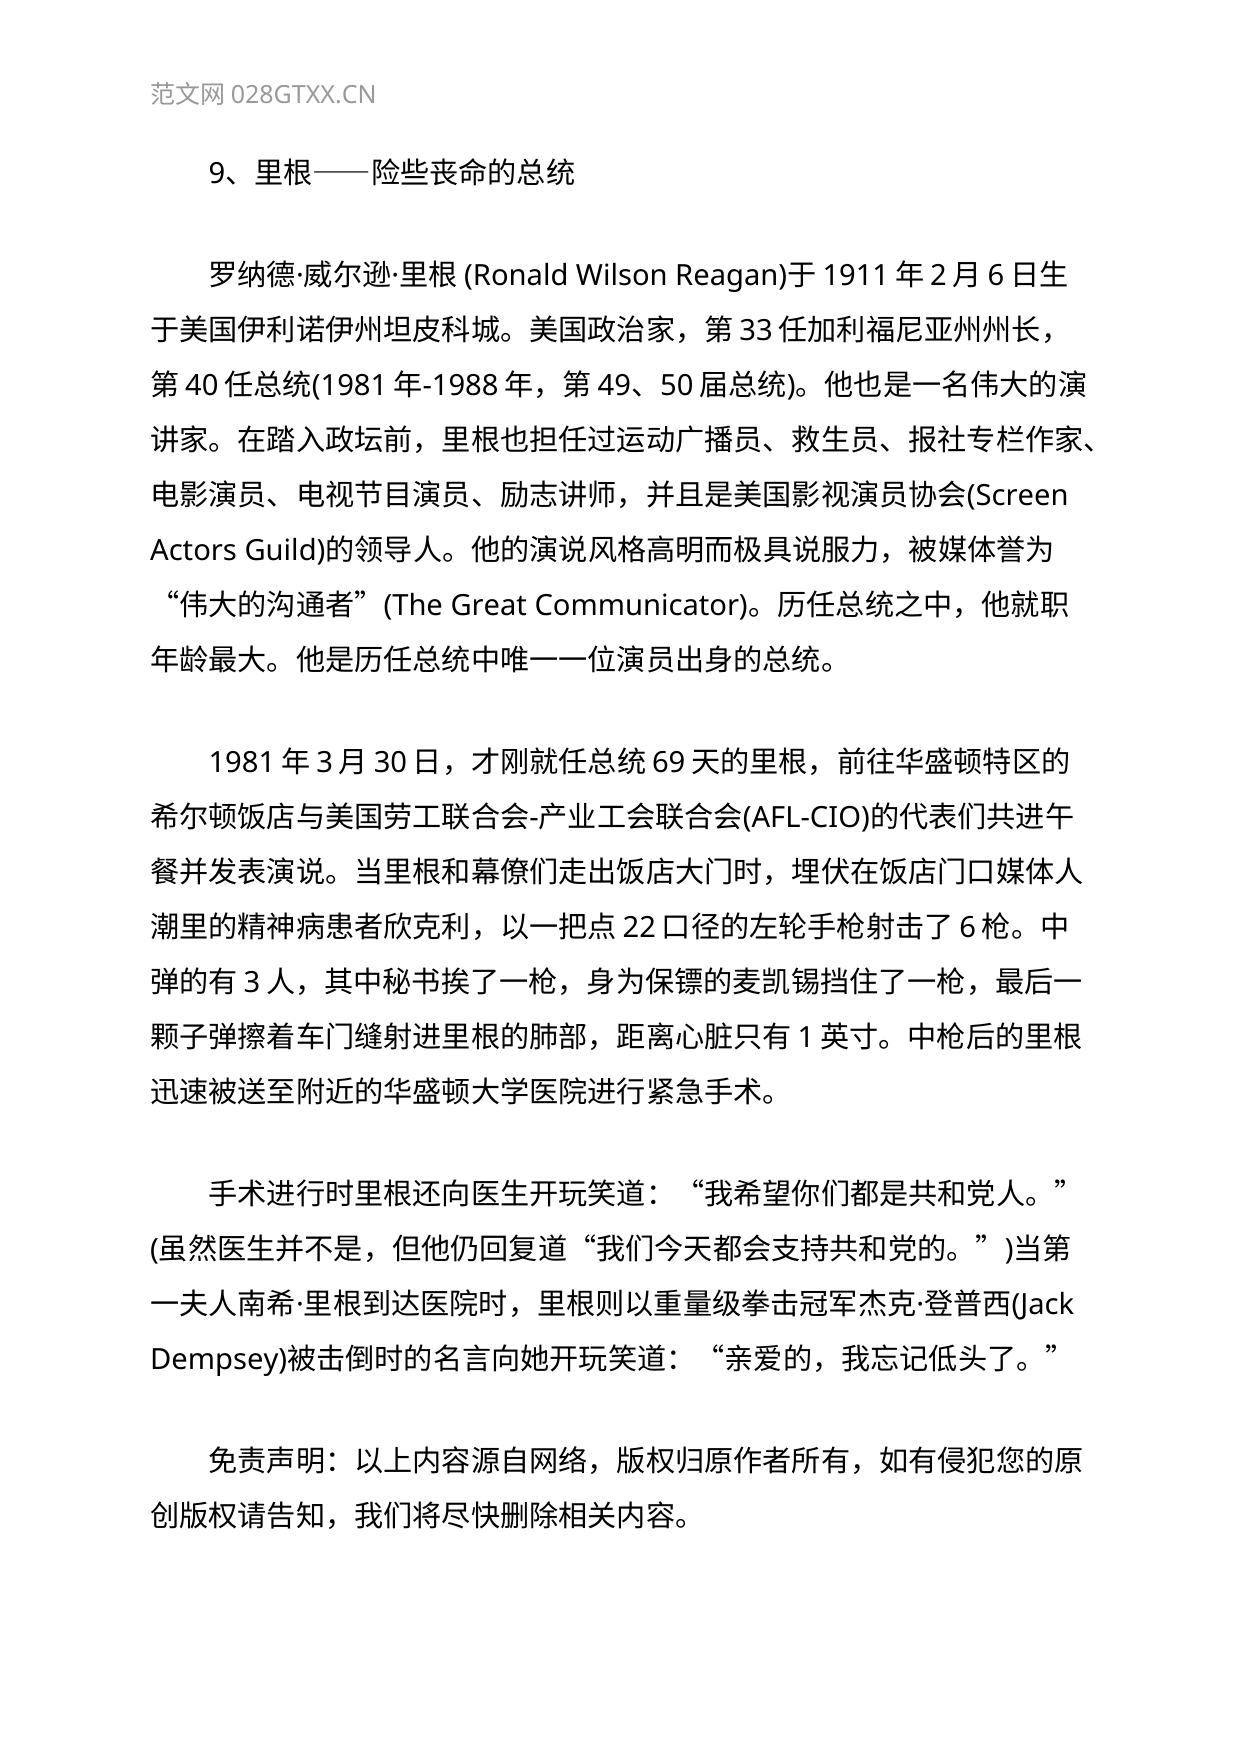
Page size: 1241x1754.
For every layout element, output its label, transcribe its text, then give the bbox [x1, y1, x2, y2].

text 免责声明：以上内容源自网络，版权归原作者所有，如有侵犯您的原创版权请告知，我们将尽快删除相关内容。 [150, 1437, 1090, 1534]
text 罗纳德·威尔逊·里根 (Ronald Wilson Reagan)于1911年2月6日生于美国伊利诺伊州坦皮科城。美国政治家，第33任加利福尼亚州州长，第40任总统(1981年-1988年，第49、50届总统)。他也是一名伟大的演讲家。在踏入政坛前，里根也担任过运动广播员、救生员、报社专栏作家、电影演员、电视节目演员、励志讲师，并且是美国影视演员协会(Screen Actors Guild)的领导人。他的演说风格高明而极具说服力，被媒体誉为“伟大的沟通者”(The Great Communicator)。历任总统之中，他就职年龄最大。他是历任总统中唯一一位演员出身的总统。 [150, 252, 1090, 679]
text 1981年3月30日，才刚就任总统69天的里根，前往华盛顿特区的希尔顿饭店与美国劳工联合会-产业工会联合会(AFL-CIO)的代表们共进午餐并发表演说。当里根和幕僚们走出饭店大门时，埋伏在饭店门口媒体人潮里的精神病患者欣克利，以一把点22口径的左轮手枪射击了6枪。中弹的有3人，其中秘书挨了一枪，身为保镖的麦凯锡挡住了一枪，最后一颗子弹擦着车门缝射进里根的肺部，距离心脏只有1英寸。中枪后的里根迅速被送至附近的华盛顿大学医院进行紧急手术。 [150, 739, 1090, 1111]
text 9、里根——险些丧命的总统 [150, 150, 1090, 192]
text 手术进行时里根还向医生开玩笑道：“我希望你们都是共和党人。”(虽然医生并不是，但他仍回复道“我们今天都会支持共和党的。”)当第一夫人南希·里根到达医院时，里根则以重量级拳击冠军杰克·登普西(Jack Dempsey)被击倒时的名言向她开玩笑道：“亲爱的，我忘记低头了。” [150, 1170, 1090, 1378]
